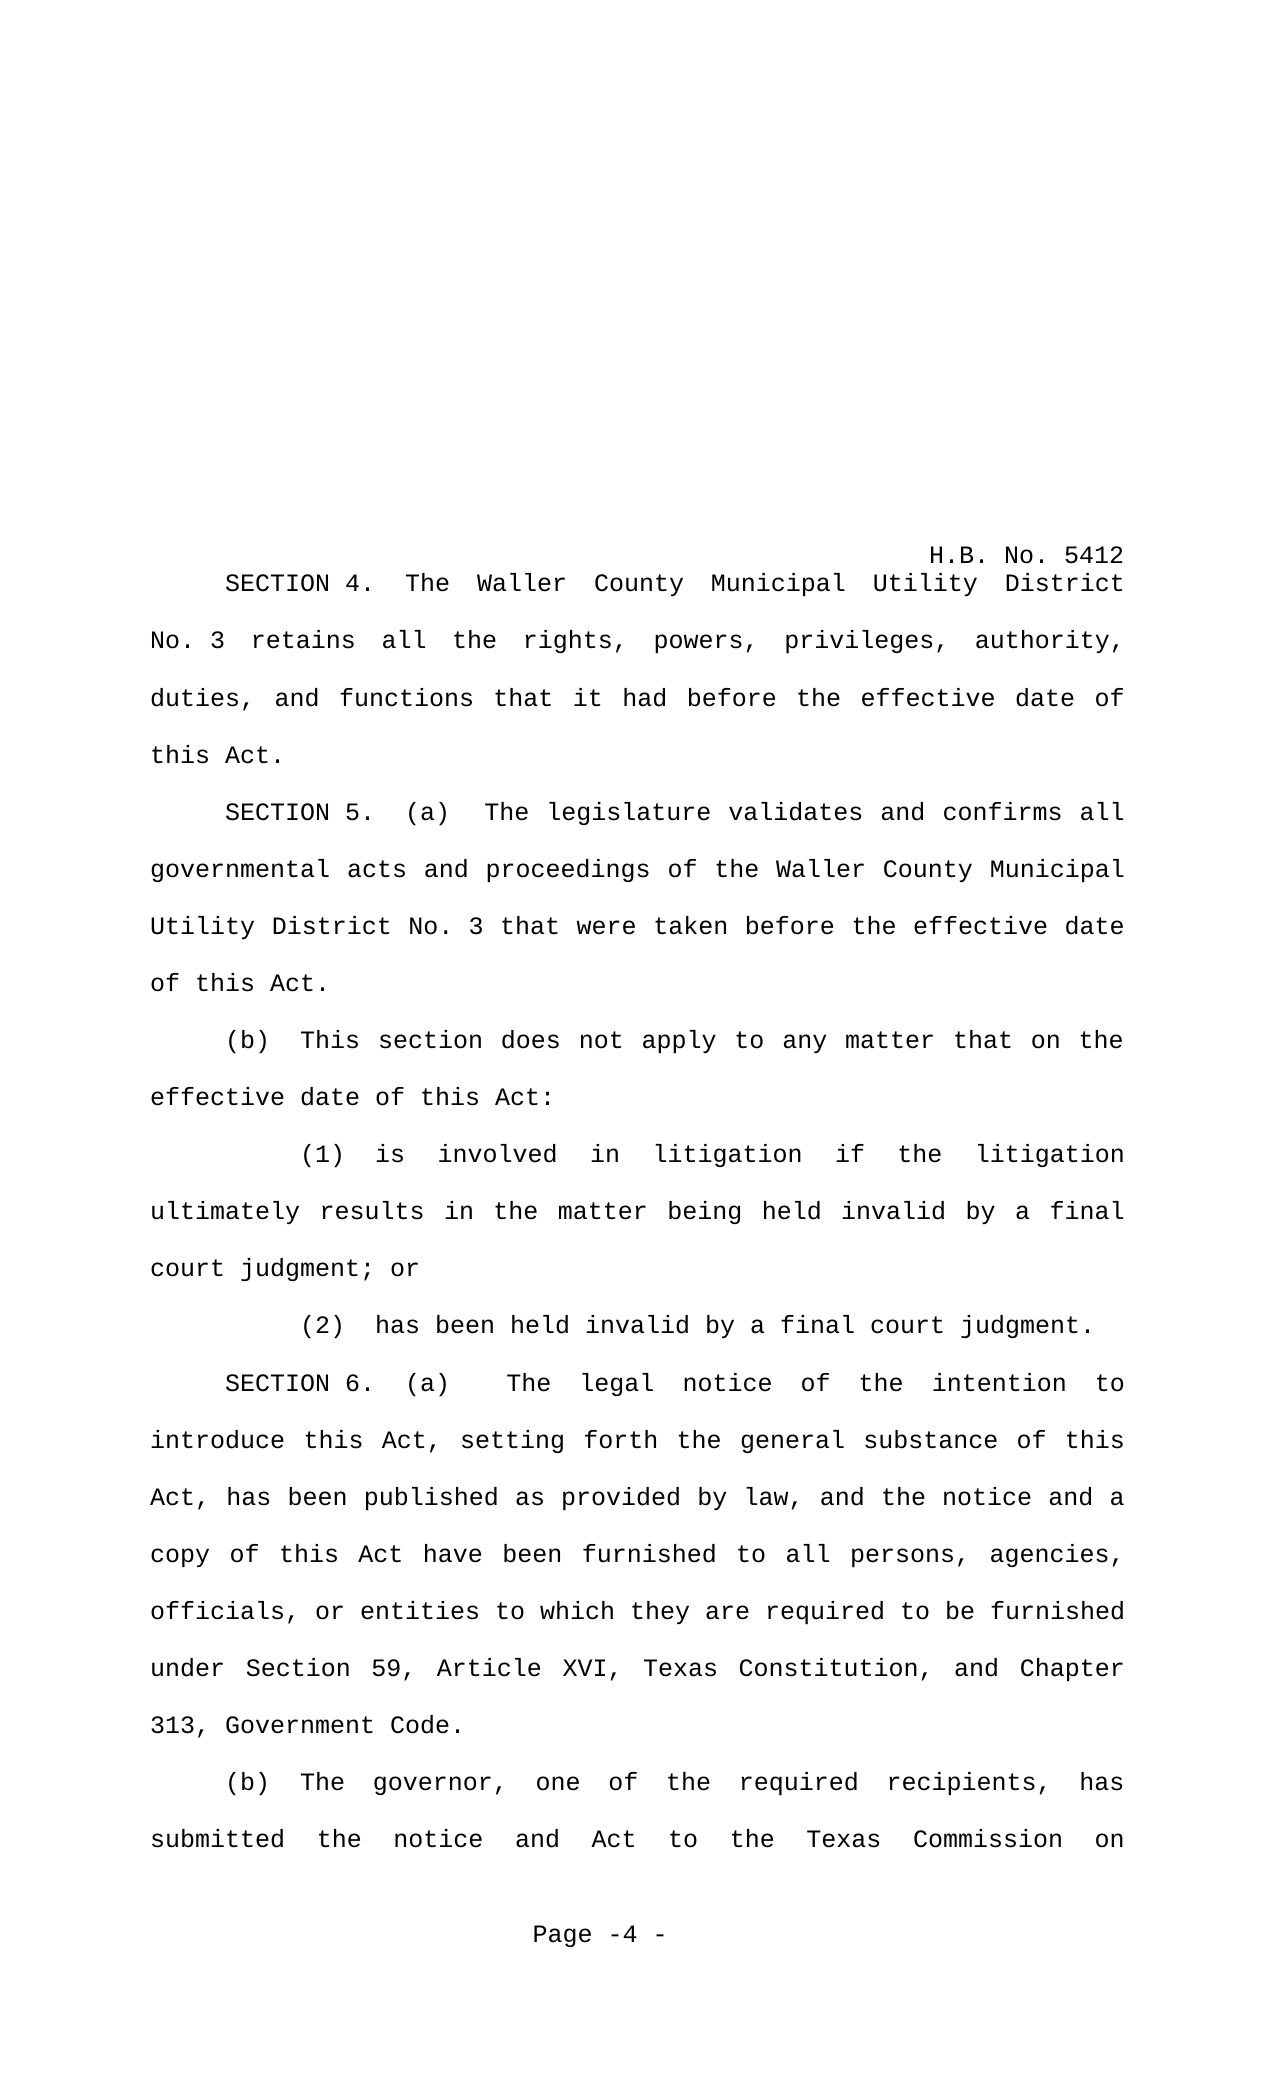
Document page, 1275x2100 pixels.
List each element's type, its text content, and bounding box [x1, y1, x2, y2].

text (2) has been held invalid by a final court judgment. [150, 1313, 1125, 1341]
text (1) is involved in litigation if the litigation ultimately results in the matter being held invalid by a final court judgment; or [150, 1142, 1125, 1284]
text (b) This section does not apply to any matter that on the effective date of this Act: [150, 1027, 1125, 1113]
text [150, 1769, 1125, 1855]
text SECTION 5. (a) The legislature validates and confirms all governmental acts and proceedings of the Waller County Municipal Utility District No. 3 that were taken before the effective date of this Act. [150, 799, 1125, 999]
text SECTION 4. The Waller County Municipal Utility District No. 3 retains all the rights, powers, privileges, authority, duties, and functions that it had before the effective date of this Act. [150, 571, 1125, 771]
text SECTION 6. (a) The legal notice of the intention to introduce this Act, setting forth the general substance of this Act, has been published as provided by law, and the notice and a copy of this Act have been furnished to all persons, agencies, officials, or entities to which they are required to be furnished under Section 59, Article XVI, Texas Constitution, and Chapter 313, Government Code. [150, 1370, 1125, 1741]
